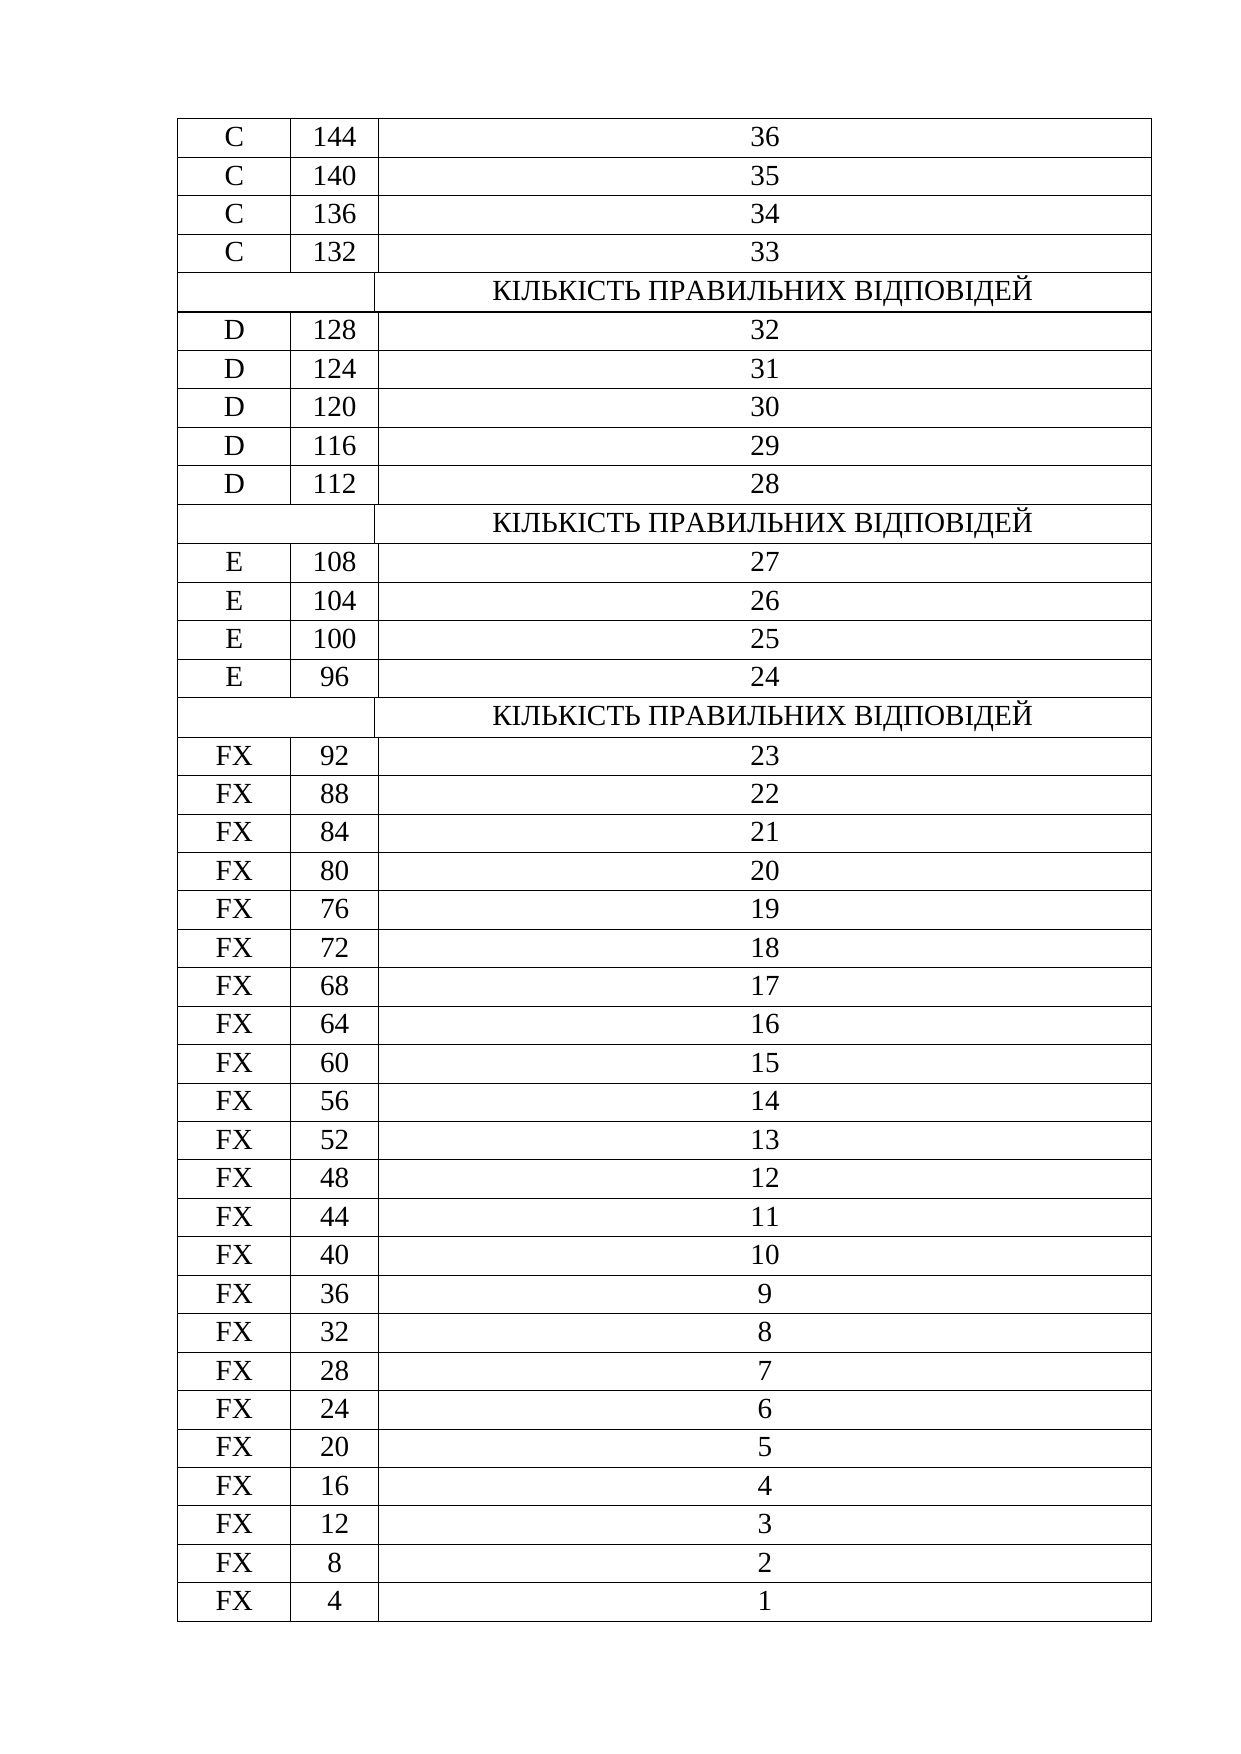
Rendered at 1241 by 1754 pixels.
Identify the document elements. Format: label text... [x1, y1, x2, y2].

table_cell 18 [379, 930, 1151, 967]
table_cell С [178, 119, 290, 157]
table_cell 64 [291, 1007, 378, 1044]
table_cell 29 [379, 428, 1151, 465]
table_cell 9 [379, 1276, 1151, 1313]
table_cell FX [178, 1545, 290, 1582]
table_cell 22 [379, 776, 1151, 813]
table_cell FX [178, 891, 290, 929]
table_cell 80 [291, 853, 378, 890]
table_cell FX [178, 1583, 290, 1621]
table_cell 112 [291, 466, 378, 504]
table_cell 108 [291, 544, 378, 582]
table_cell 12 [379, 1160, 1151, 1198]
table_cell FX [178, 1007, 290, 1044]
table_cell С [178, 235, 290, 272]
table_cell D [178, 428, 290, 465]
table_cell 120 [291, 389, 378, 427]
table_cell FX [178, 1199, 290, 1236]
table_cell FX [178, 815, 290, 852]
table_cell 1 [379, 1583, 1151, 1621]
table_cell D [178, 313, 290, 350]
table_cell FX [178, 1506, 290, 1544]
table_cell 20 [291, 1430, 378, 1467]
table_cell 92 [291, 738, 378, 775]
table_cell 32 [291, 1314, 378, 1352]
table_cell 24 [291, 1391, 378, 1428]
table_cell 23 [379, 738, 1151, 775]
table_cell 116 [291, 428, 378, 465]
table_cell С [178, 196, 290, 233]
table_cell 19 [379, 891, 1151, 929]
table_cell С [178, 158, 290, 195]
table_cell 25 [379, 621, 1151, 658]
table_cell 16 [379, 1007, 1151, 1044]
table_cell FX [178, 1353, 290, 1390]
table_cell 27 [379, 544, 1151, 582]
table_cell FX [178, 1084, 290, 1121]
table_cell 8 [291, 1545, 378, 1582]
table_cell [178, 273, 374, 311]
table_cell E [178, 660, 290, 697]
table_cell E [178, 583, 290, 620]
table_cell FX [178, 1468, 290, 1505]
table_cell D [178, 389, 290, 427]
table_cell 13 [379, 1122, 1151, 1159]
table_cell FX [178, 968, 290, 1006]
table_cell 28 [379, 466, 1151, 504]
table_cell 6 [379, 1391, 1151, 1428]
table_cell FX [178, 853, 290, 890]
table_cell 144 [291, 119, 378, 157]
table_cell 96 [291, 660, 378, 697]
table_cell 8 [379, 1314, 1151, 1352]
table_cell 12 [291, 1506, 378, 1544]
table_cell FX [178, 776, 290, 813]
table_cell 136 [291, 196, 378, 233]
table_cell 32 [379, 313, 1151, 350]
table_cell FX [178, 1430, 290, 1467]
table_cell D [178, 466, 290, 504]
table_cell 11 [379, 1199, 1151, 1236]
table_cell 128 [291, 313, 378, 350]
table_cell 17 [379, 968, 1151, 1006]
table_cell 104 [291, 583, 378, 620]
table_cell FX [178, 930, 290, 967]
table_cell FX [178, 738, 290, 775]
table_cell E [178, 621, 290, 658]
table_cell 26 [379, 583, 1151, 620]
table_cell 14 [379, 1084, 1151, 1121]
table_cell FX [178, 1237, 290, 1275]
table_cell 21 [379, 815, 1151, 852]
table_cell FX [178, 1391, 290, 1428]
table_cell 16 [291, 1468, 378, 1505]
table_cell 44 [291, 1199, 378, 1236]
table_cell 52 [291, 1122, 378, 1159]
table_cell 76 [291, 891, 378, 929]
table_cell 60 [291, 1045, 378, 1082]
table_cell 72 [291, 930, 378, 967]
table_cell FX [178, 1045, 290, 1082]
table_cell 15 [379, 1045, 1151, 1082]
table_cell 140 [291, 158, 378, 195]
table_cell 34 [379, 196, 1151, 233]
table_cell 36 [379, 119, 1151, 157]
table_cell 28 [291, 1353, 378, 1390]
table_cell 7 [379, 1353, 1151, 1390]
table_cell 56 [291, 1084, 378, 1121]
table_cell 48 [291, 1160, 378, 1198]
table_cell 4 [379, 1468, 1151, 1505]
table_cell 2 [379, 1545, 1151, 1582]
table_cell 3 [379, 1506, 1151, 1544]
table_cell FX [178, 1160, 290, 1198]
table_cell [178, 505, 374, 543]
table_cell 10 [379, 1237, 1151, 1275]
table_cell 33 [379, 235, 1151, 272]
table_cell [178, 698, 374, 737]
table_cell FX [178, 1276, 290, 1313]
table_cell FX [178, 1314, 290, 1352]
table_cell 100 [291, 621, 378, 658]
table_cell D [178, 351, 290, 388]
table_cell E [178, 544, 290, 582]
table_cell 24 [379, 660, 1151, 697]
table_cell 84 [291, 815, 378, 852]
table_cell FX [178, 1122, 290, 1159]
table_cell КІЛЬКІСТЬ ПРАВИЛЬНИХ ВІДПОВІДЕЙ [375, 273, 1151, 311]
table_cell 31 [379, 351, 1151, 388]
table_cell 20 [379, 853, 1151, 890]
table_cell КІЛЬКІСТЬ ПРАВИЛЬНИХ ВІДПОВІДЕЙ [375, 505, 1151, 543]
table_cell 36 [291, 1276, 378, 1313]
table_cell 88 [291, 776, 378, 813]
table_cell 68 [291, 968, 378, 1006]
table_cell КІЛЬКІСТЬ ПРАВИЛЬНИХ ВІДПОВІДЕЙ [375, 698, 1151, 737]
table_cell 4 [291, 1583, 378, 1621]
table_cell 132 [291, 235, 378, 272]
table_cell 35 [379, 158, 1151, 195]
table_cell 30 [379, 389, 1151, 427]
table_cell 124 [291, 351, 378, 388]
table_cell 5 [379, 1430, 1151, 1467]
table_cell 40 [291, 1237, 378, 1275]
